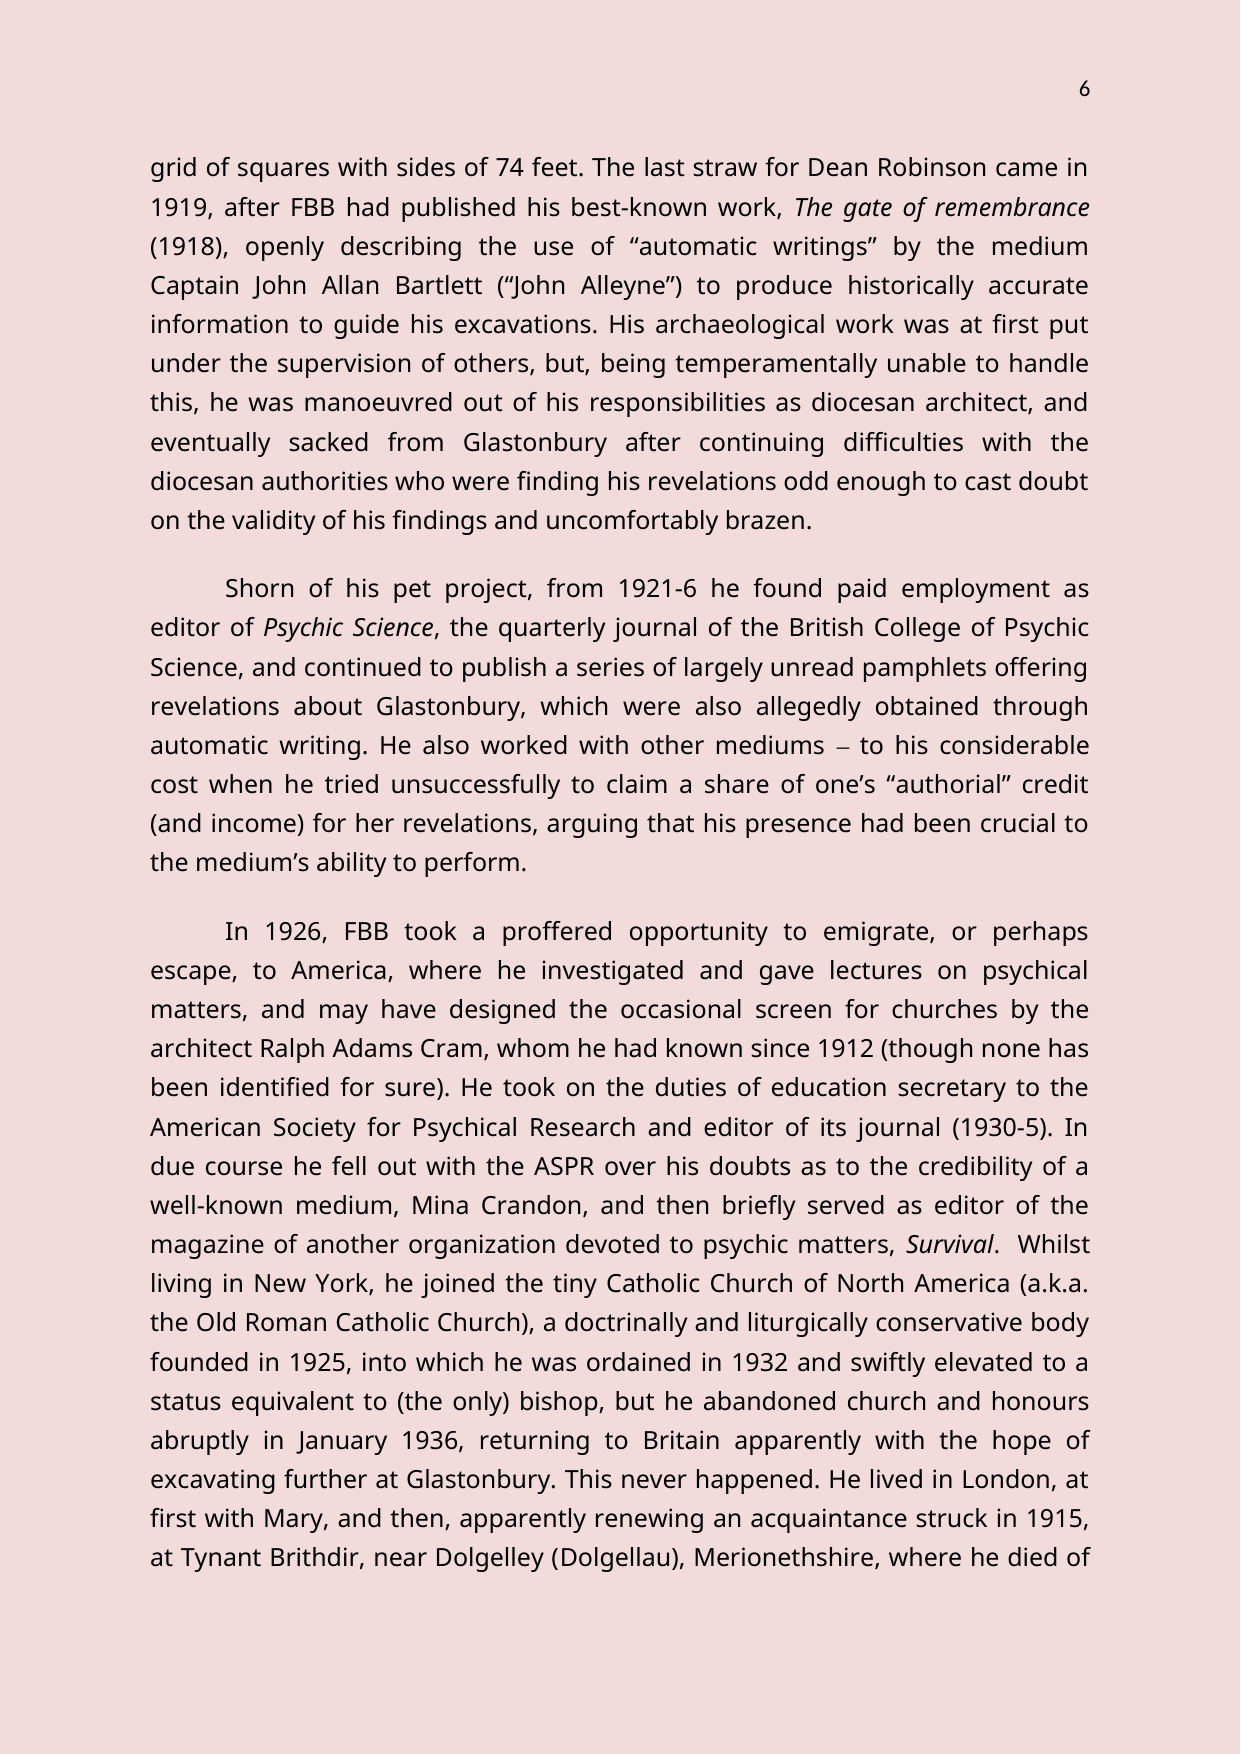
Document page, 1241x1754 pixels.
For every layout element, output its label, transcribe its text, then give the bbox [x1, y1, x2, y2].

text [150, 913, 1090, 1574]
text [150, 150, 1090, 537]
text Shorn of his pet project, from 1921-6 he found paid employment as editor of Psychic Science, the quarterly journal of the British College of Psychic Science, and continued to publish a series of largely unread pamphlets offering revelations about Glastonbury, which were also allegedly obtained through automatic writing. He also worked with other mediums – to his considerable cost when he tried unsuccessfully to claim a share of one’s “authorial” credit (and income) for her revelations, arguing that his presence had been crucial to the medium’s ability to perform. [150, 571, 1090, 879]
